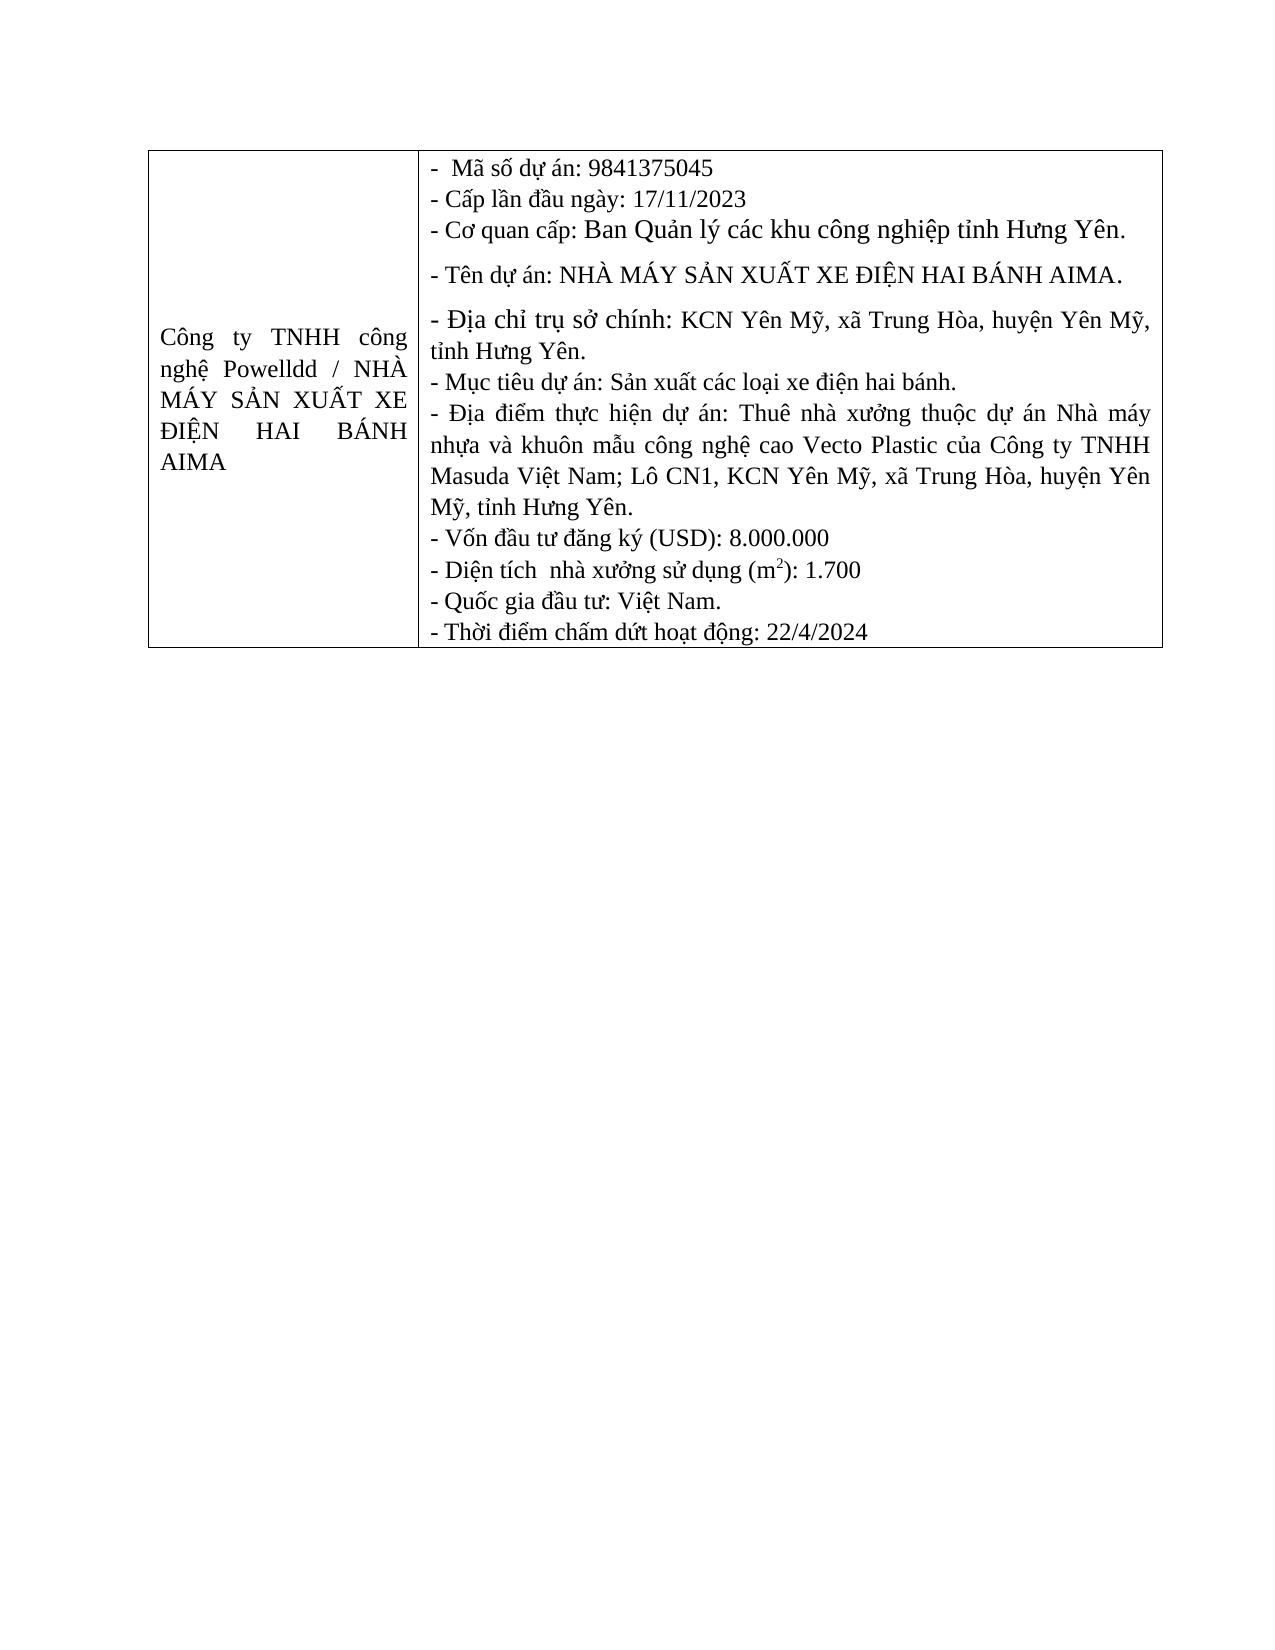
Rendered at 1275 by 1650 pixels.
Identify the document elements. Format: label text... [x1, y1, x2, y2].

table_header - Mã số dự án: 9841375045 - Cấp lần đầu ngày: 17/11/2023 - Cơ quan cấp: Ban Quản lý các khu công nghiệp tỉnh Hưng Yên. - Tên dự án: NHÀ MÁY SẢN XUẤT XE ĐIỆN HAI BÁNH AIMA. - Địa chỉ trụ sở chính: KCN Yên Mỹ, xã Trung Hòa, huyện Yên Mỹ, tỉnh Hưng Yên. - Mục tiêu dự án: Sản xuất các loại xe điện hai bánh. - Địa điểm thực hiện dự án: Thuê nhà xưởng thuộc dự án Nhà máy nhựa và khuôn mẫu công nghệ cao Vecto Plastic của Công ty TNHH Masuda Việt Nam; Lô CN1, KCN Yên Mỹ, xã Trung Hòa, huyện Yên Mỹ, tỉnh Hưng Yên. - Vốn đầu tư đăng ký (USD): 8.000.000 - Diện tích nhà xưởng sử dụng (m2): 1.700 - Quốc gia đầu tư: Việt Nam. - Thời điểm chấm dứt hoạt động: 22/4/2024 [419, 151, 1162, 647]
table_header Công ty TNHH công nghệ Powelldd / NHÀ MÁY SẢN XUẤT XE ĐIỆN HAI BÁNH AIMA [149, 151, 418, 647]
